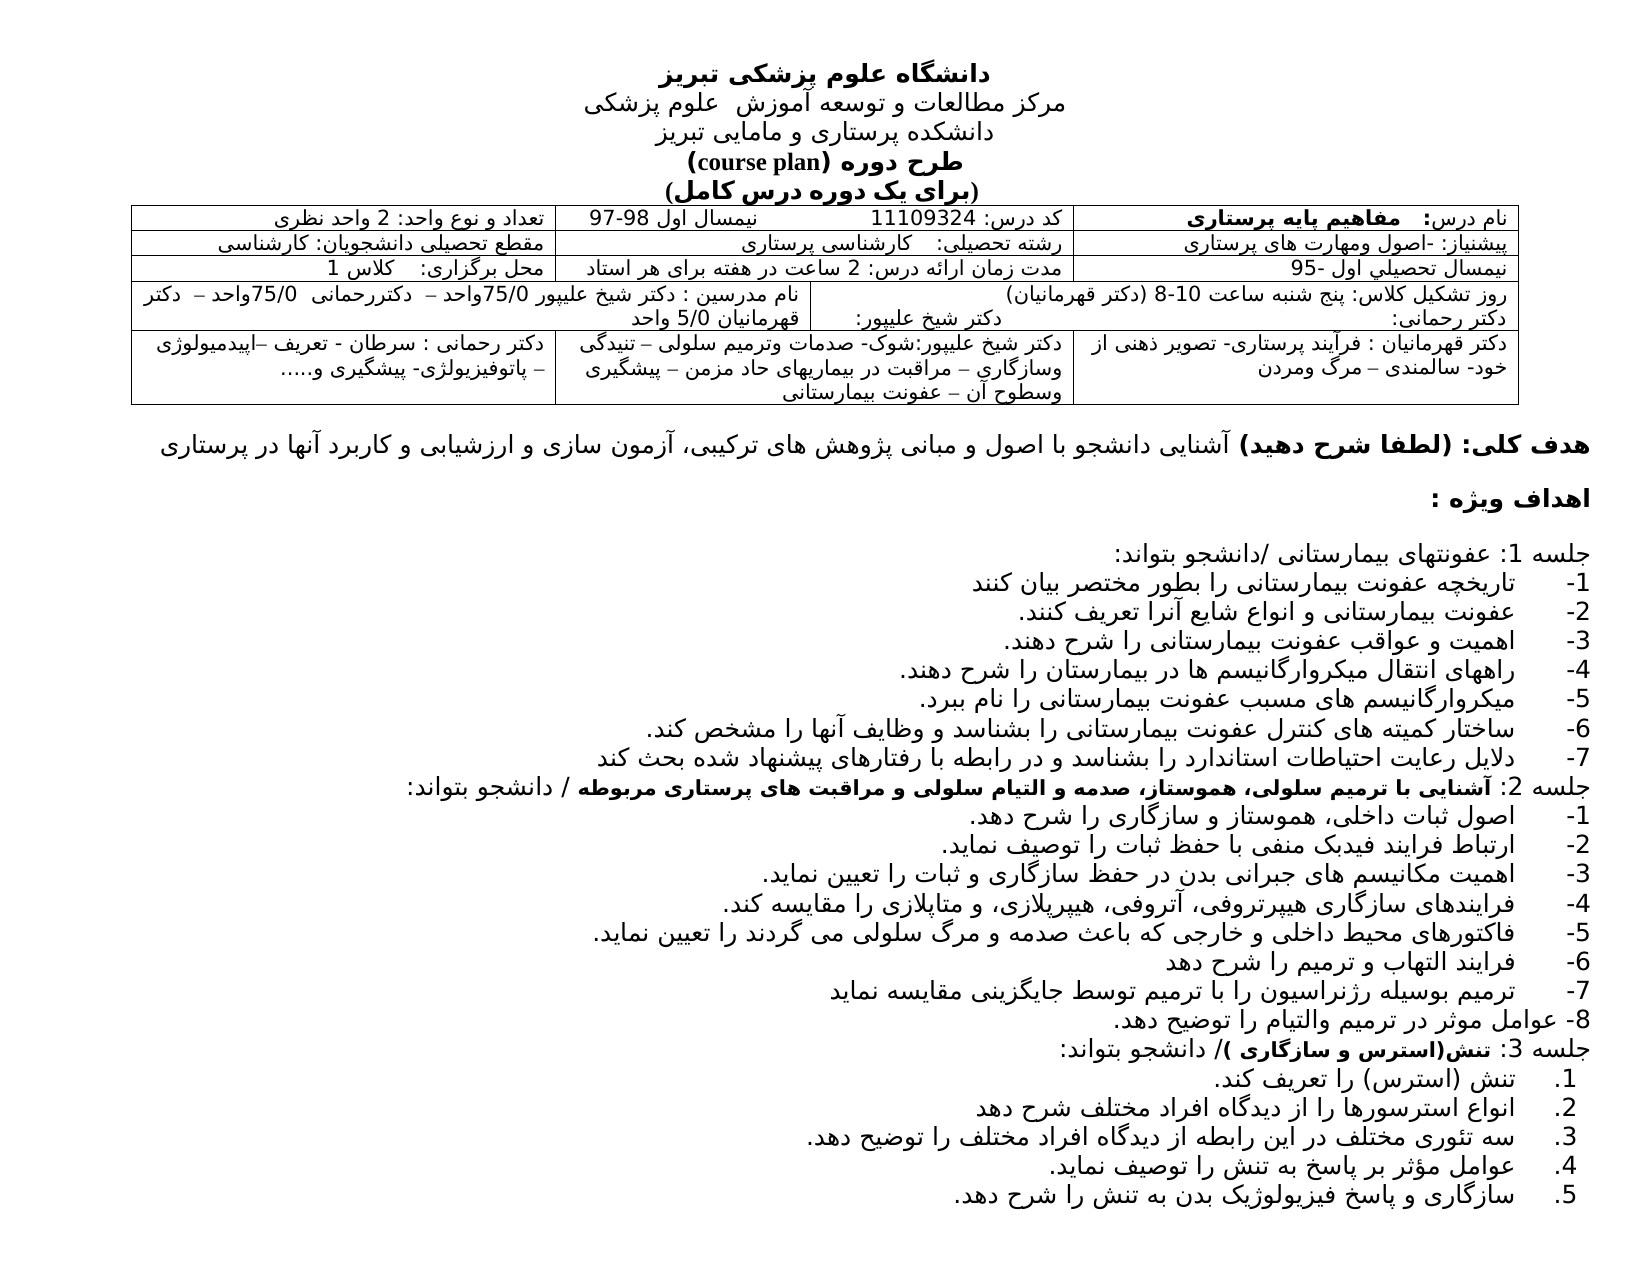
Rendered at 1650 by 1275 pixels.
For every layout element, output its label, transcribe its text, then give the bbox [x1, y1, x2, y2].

text طرح دوره (course plan) [59, 147, 1591, 176]
table_cell رشته تحصیلی: کارشناسی پرستاری [556, 231, 1073, 255]
text 4- فرایندهای سازگاری هیپرتروفی، آتروفی، هیپرپلازی، و متاپلازی را مقایسه کند. [59, 889, 1591, 918]
text 2- عفونت بیمارستانی و انواع شایع آنرا تعریف کنند. [59, 597, 1591, 626]
table_cell مقطع تحصیلی دانشجویان: کارشناسی [132, 231, 555, 255]
table_cell دکتر رحمانی : سرطان - تعریف –اپیدمیولوژی – پاتوفیزیولژی- پیشگیری و..... [132, 331, 555, 404]
text دانشگاه علوم پزشکی تبریز [59, 59, 1591, 88]
table_header نام درس: مفاهیم پایه پرستاری [1074, 206, 1518, 230]
text 3- اهمیت و عواقب عفونت بیمارستانی را شرح دهند. [59, 626, 1591, 655]
text 6- ساختار کمیته های کنترل عفونت بیمارستانی را بشناسد و وظایف آنها را مشخص کند. [59, 714, 1591, 743]
list سه تئوری مختلف در این رابطه از دیدگاه افراد مختلف را توضیح دهد. [59, 1122, 1553, 1151]
text 2- ارتباط فرایند فیدبک منفی با حفظ ثبات را توصیف نماید. [59, 830, 1591, 859]
text 6- فرایند التهاب و ترمیم را شرح دهد [59, 947, 1591, 976]
text اهداف ویژه : [59, 484, 1591, 514]
list انواع استرسورها را از دیدگاه افراد مختلف شرح دهد [59, 1093, 1553, 1122]
text 7- ترمیم بوسیله رژنراسیون را با ترمیم توسط جایگزینی مقایسه نماید [59, 976, 1591, 1005]
text هدف کلی: (لطفا شرح دهید) آشنایی دانشجو با اصول و مبانی پژوهش های ترکیبی، آزمون سازی و ارزشیابی و کاربرد آنها در پرستاری [59, 430, 1591, 459]
text جلسه 2: آشنایی با ترمیم سلولی، هموستاز، صدمه و التیام سلولی و مراقبت های پرستاری مربوطه / دانشجو بتواند: [59, 772, 1591, 801]
text 3- اهمیت مکانیسم های جبرانی بدن در حفظ سازگاری و ثبات را تعیین نماید. [59, 859, 1591, 889]
table_cell نام مدرسین : دکتر شیخ علیپور 75/0واحد – دکتررحمانی 75/0واحد – دکتر قهرمانیان 5/0 واحد [132, 282, 810, 330]
text 5- فاکتورهای محیط داخلی و خارجی که باعث صدمه و مرگ سلولی می گردند را تعیین نماید. [59, 918, 1591, 947]
list تنش (استرس) را تعریف کند. [59, 1064, 1553, 1093]
text جلسه 3: تنش(استرس و سازگاری )/ دانشجو بتواند: [59, 1034, 1591, 1064]
table_header کد درس: 11109324 نیمسال اول 98-97 [556, 206, 1073, 230]
table_cell دکتر قهرمانیان : فرآیند پرستاری- تصویر ذهنی از خود- سالمندی – مرگ ومردن [1074, 331, 1518, 404]
list سازگاری و پاسخ فیزیولوژیک بدن به تنش را شرح دهد. [59, 1180, 1553, 1209]
table_cell پيشنياز: -اصول ومهارت های پرستاری [1074, 231, 1518, 255]
list عوامل مؤثر بر پاسخ به تنش را توصیف نماید. [59, 1151, 1553, 1180]
table_cell مدت زمان ارائه درس: 2 ساعت در هفته برای هر استاد [556, 256, 1073, 281]
text 5- میکروارگانیسم های مسبب عفونت بیمارستانی را نام ببرد. [59, 684, 1591, 714]
text (برای یک دوره درس کامل) [59, 176, 1591, 204]
text 1- اصول ثبات داخلی، هموستاز و سازگاری را شرح دهد. [59, 801, 1591, 830]
table_cell روز تشكيل كلاس: پنج شنبه ساعت 10-8 (دکتر قهرمانیان) دکتر رحمانی: دکتر شیخ علیپور: [811, 282, 1518, 330]
text 1- تاریخچه عفونت بیمارستانی را بطور مختصر بیان کنند [59, 568, 1591, 597]
text دانشکده پرستاری و مامایی تبریز [59, 117, 1591, 147]
table_cell نیمسال تحصيلي اول -95 [1074, 256, 1518, 281]
text مرکز مطالعات و توسعه آموزش علوم پزشکی [59, 88, 1591, 117]
text 7- دلایل رعایت احتیاطات استاندارد را بشناسد و در رابطه با رفتارهای پیشنهاد شده بحث کند [59, 743, 1591, 772]
text 4- راههای انتقال میکروارگانیسم ها در بیمارستان را شرح دهند. [59, 655, 1591, 684]
table_header تعداد و نوع واحد: 2 واحد نظری [132, 206, 555, 230]
table_cell دکتر شیخ علیپور:شوک- صدمات وترمیم سلولی – تنیدگی وسازگاری – مراقبت در بیماریهای حاد مزمن – پیشگیری وسطوح آن – عفونت بیمارستانی [556, 331, 1073, 404]
text 8- عوامل موثر در ترمیم والتیام را توضیح دهد. [59, 1005, 1591, 1034]
text جلسه 1: عفونتهای بیمارستانی /دانشجو بتواند: [59, 539, 1591, 568]
table_cell محل برگزاری: کلاس 1 [132, 256, 555, 281]
